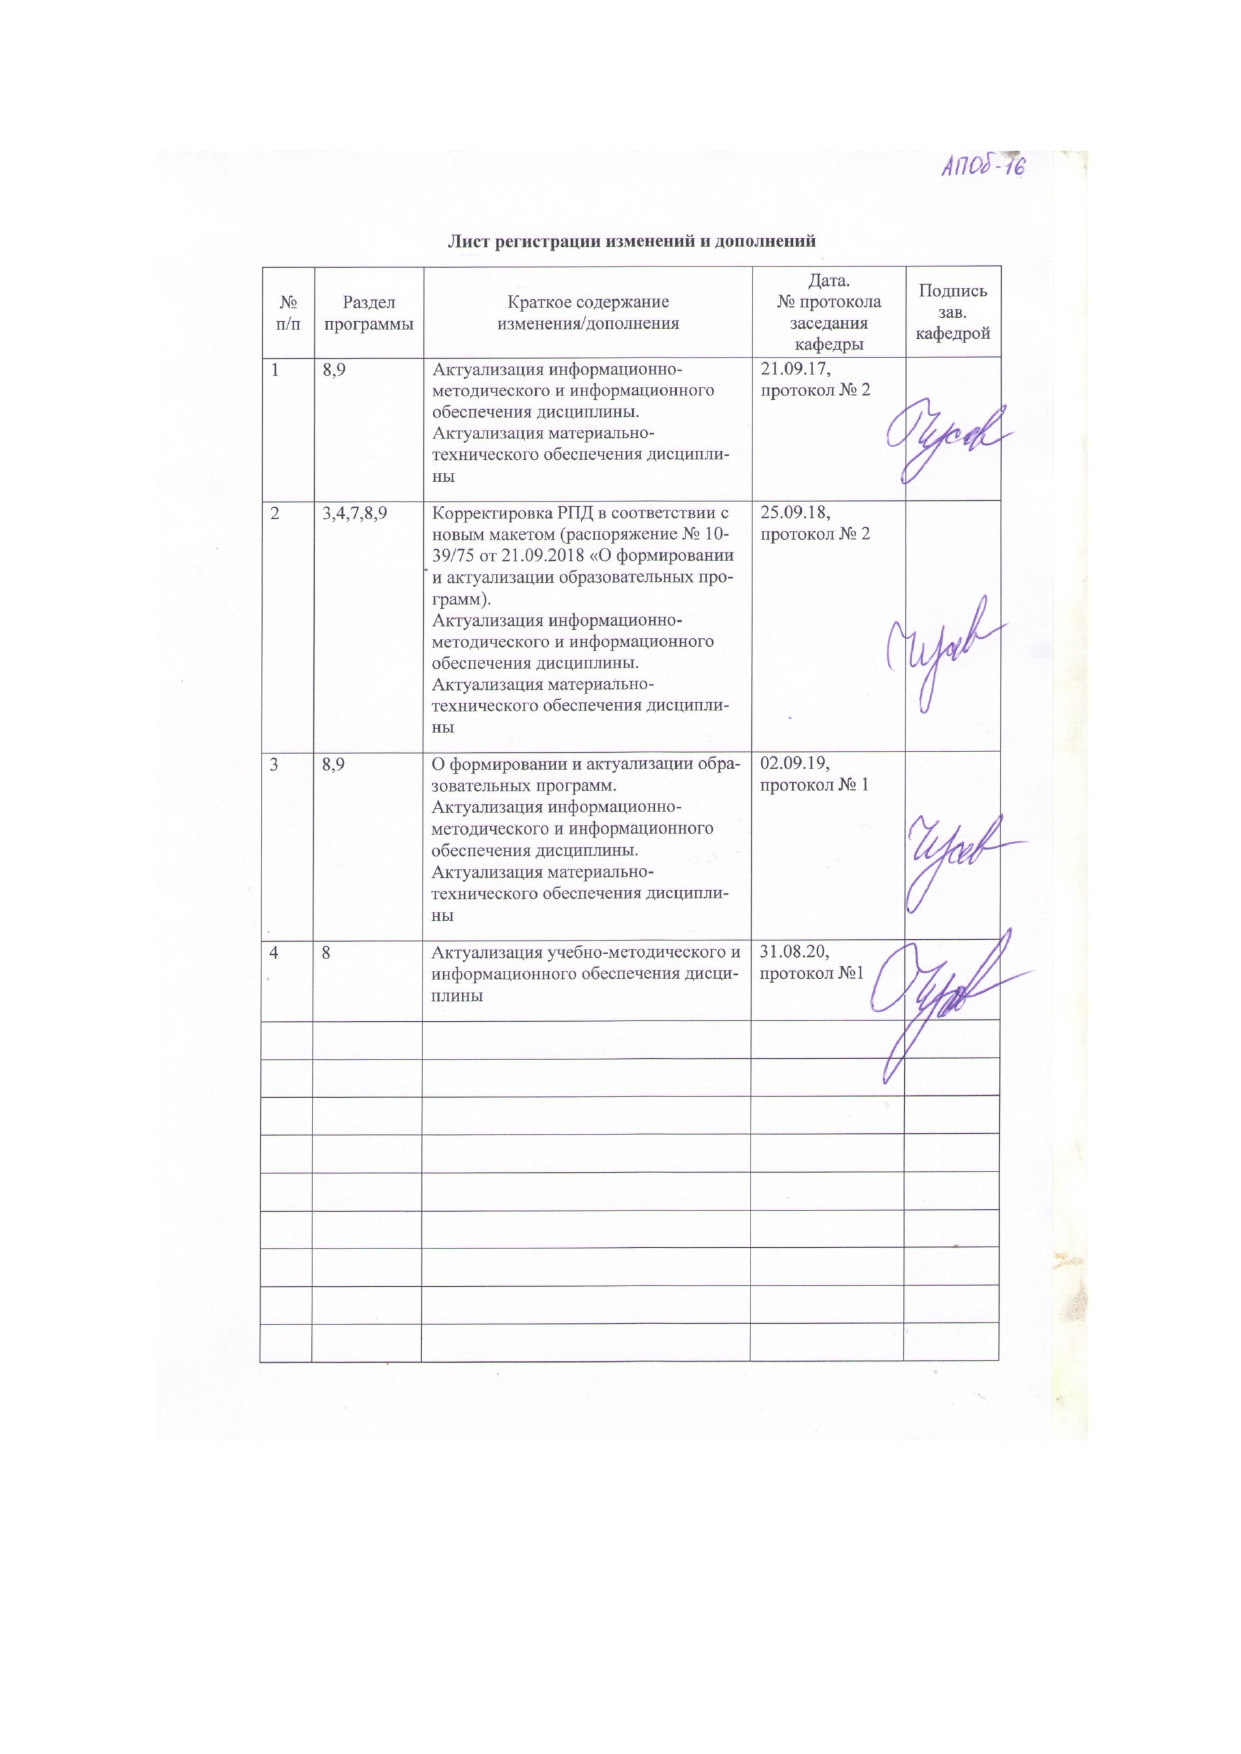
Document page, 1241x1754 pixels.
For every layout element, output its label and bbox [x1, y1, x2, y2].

picture [147, 147, 1093, 1445]
